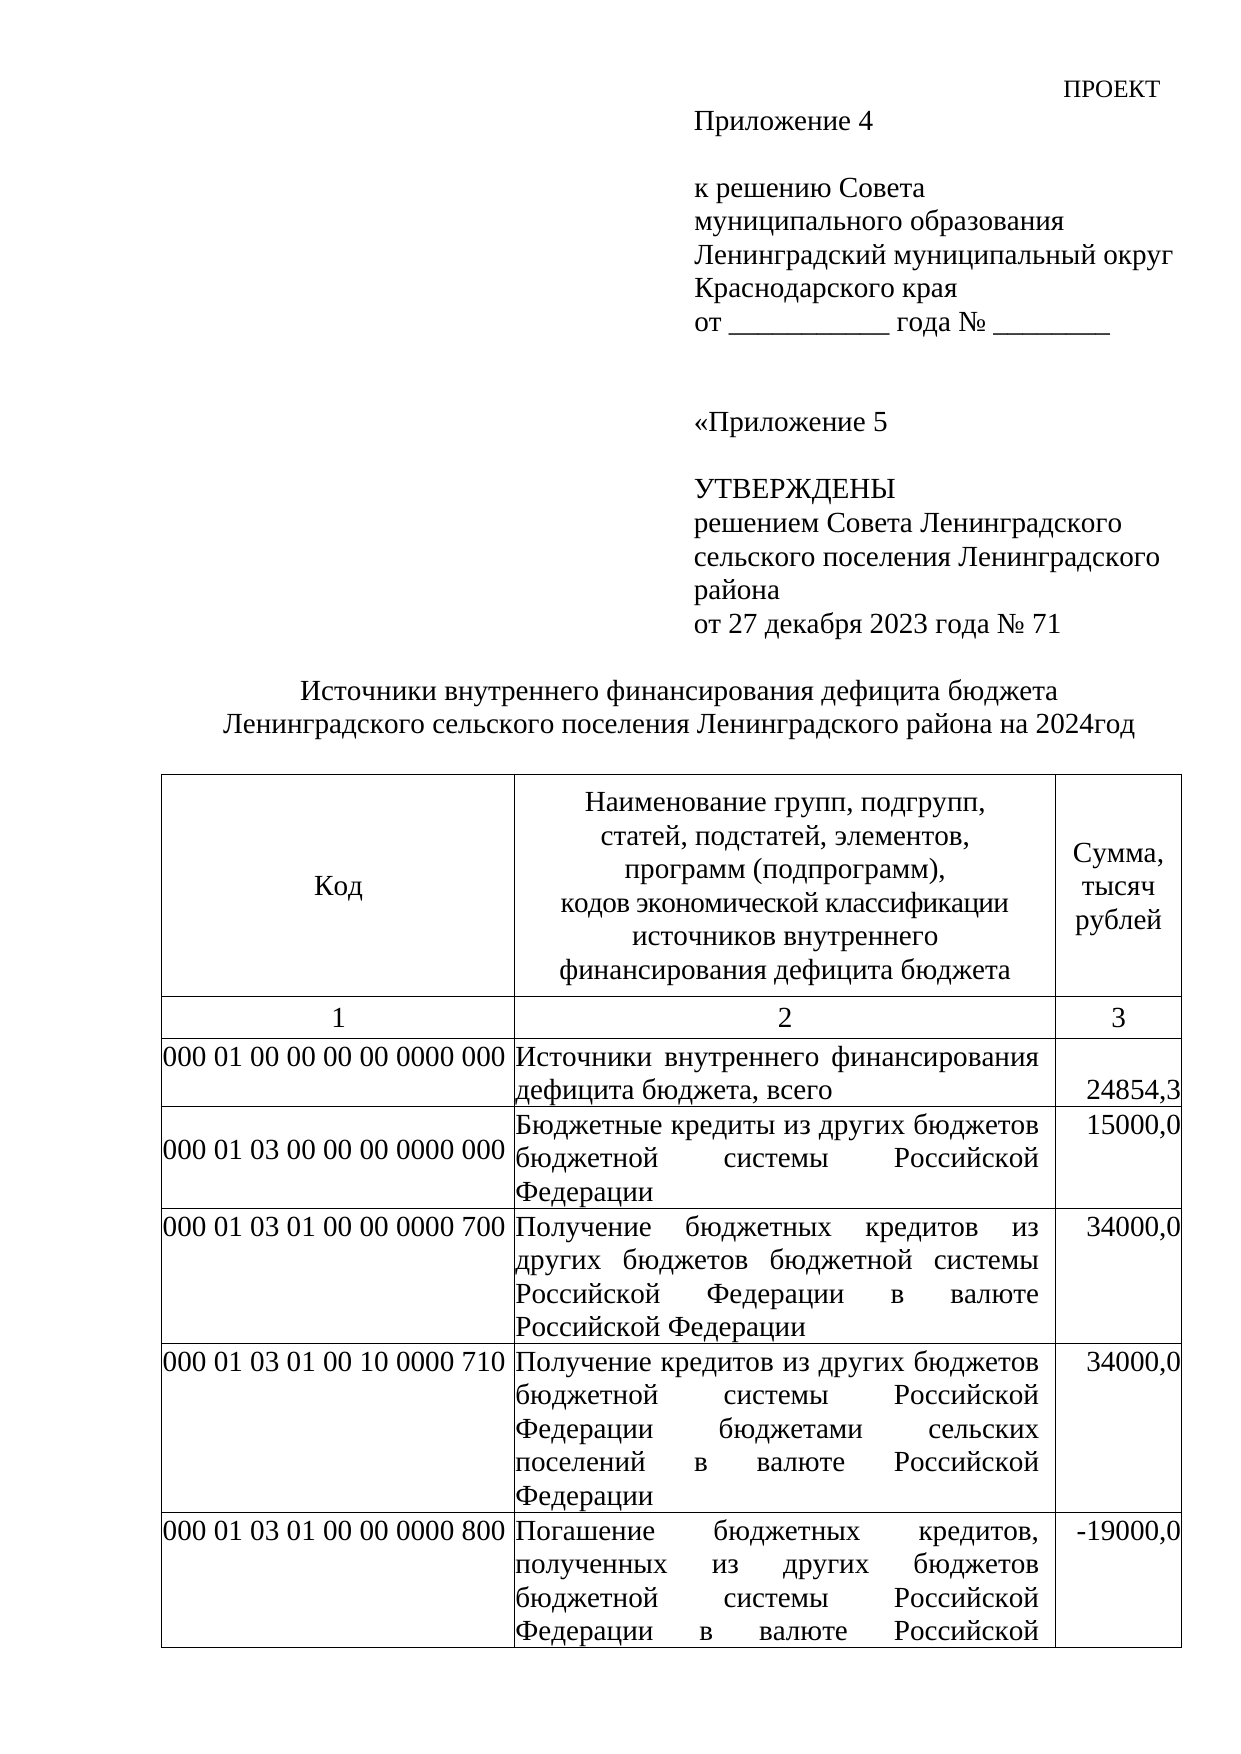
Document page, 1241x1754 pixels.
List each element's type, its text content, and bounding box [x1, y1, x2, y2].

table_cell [515, 1513, 1055, 1647]
text УТВЕРЖДЕНЫ [693, 472, 1181, 505]
table_cell 24854,3 [1056, 1039, 1181, 1106]
table_cell 3 [1056, 997, 1181, 1038]
table_header Наименование групп, подгрупп, статей, подстатей, элементов, программ (подпрограмм), кодов экономической классификации источников внутреннего финансирования дефицита бюджета [515, 775, 1055, 996]
table_cell 34000,0 [1056, 1209, 1181, 1343]
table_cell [162, 1513, 514, 1647]
table_header Сумма, тысяч рублей [1056, 775, 1181, 996]
table_cell 000 01 03 00 00 00 0000 000 [162, 1107, 514, 1208]
text к решению Совета [694, 170, 1181, 203]
table_cell Бюджетные кредиты из других бюджетов бюджетной системы Российской Федерации [515, 1107, 1055, 1208]
text от ___________ года № ________ [694, 304, 1181, 337]
table_cell 34000,0 [1056, 1344, 1181, 1512]
text Приложение 4 [693, 103, 1181, 136]
table_cell 000 01 03 01 00 00 0000 700 [162, 1209, 514, 1343]
table_cell Источники внутреннего финансирования дефицита бюджета, всего [515, 1039, 1055, 1106]
text от 27 декабря 2023 года № 71 [693, 606, 1181, 639]
table_cell Получение бюджетных кредитов из других бюджетов бюджетной системы Российской Федерации в валюте Российской Федерации [515, 1209, 1055, 1343]
table_header Код [162, 775, 514, 996]
table_cell 000 01 00 00 00 00 0000 000 [162, 1039, 514, 1106]
table_cell 000 01 03 01 00 10 0000 710 [162, 1344, 514, 1512]
table_cell 2 [515, 997, 1055, 1038]
text муниципального образования Ленинградский муниципальный округ Краснодарского края [694, 203, 1196, 304]
table_cell 1 [162, 997, 514, 1038]
text Источники внутреннего финансирования дефицита бюджета [177, 673, 1181, 706]
table_cell 15000,0 [1056, 1107, 1181, 1208]
text решением Совета Ленинградского сельского поселения Ленинградского района [693, 505, 1181, 606]
table_cell -19000,0 [1056, 1513, 1181, 1647]
text «Приложение 5 [693, 404, 1181, 438]
table_cell Получение кредитов из других бюджетов бюджетной системы Российской Федерации бюджетами сельских поселений в валюте Российской Федерации [515, 1344, 1055, 1512]
text Ленинградского сельского поселения Ленинградского района на 2024год [177, 706, 1181, 740]
